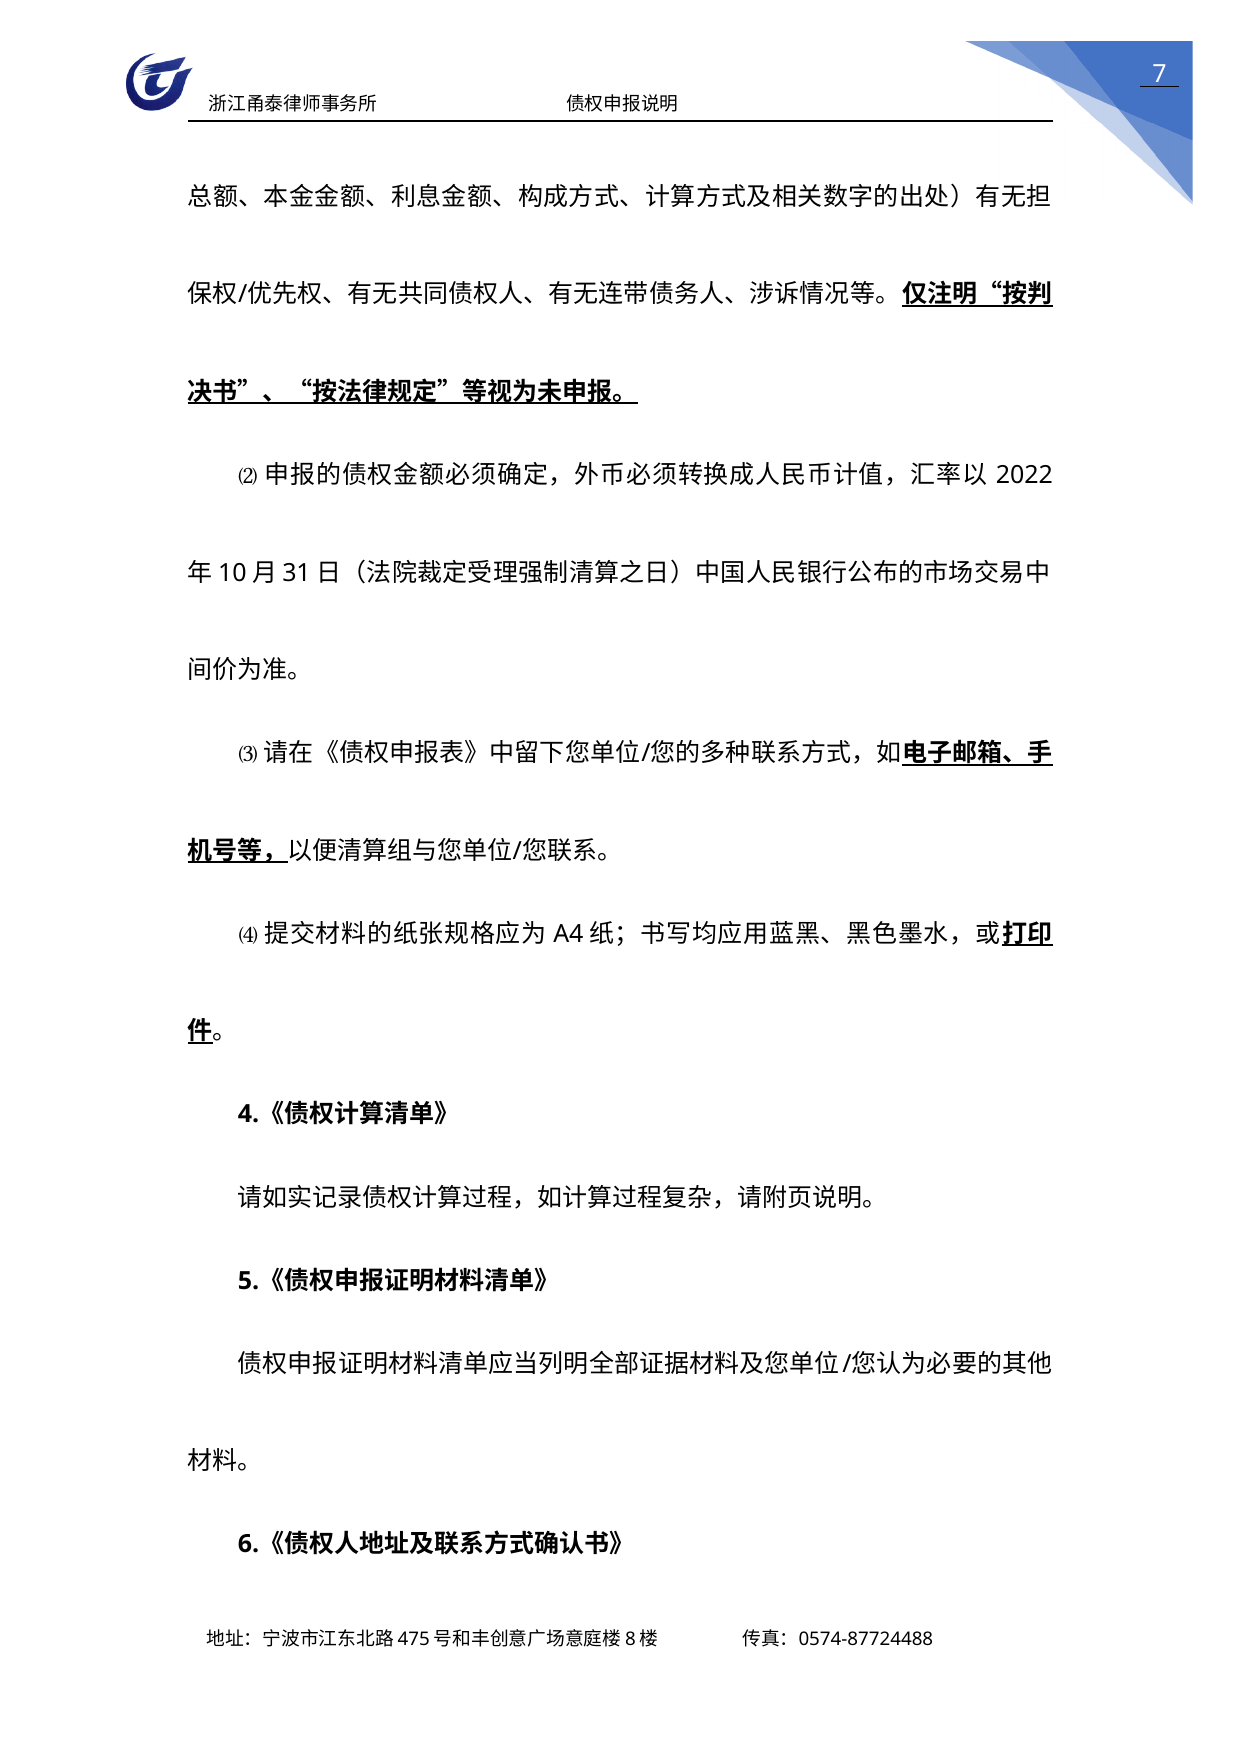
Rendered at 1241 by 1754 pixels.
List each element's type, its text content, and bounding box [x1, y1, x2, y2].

text 债权申报证明材料清单应当列明全部证据材料及您单位/您认为必要的其他材料。 [187, 1329, 1053, 1491]
text ⑷提交材料的纸张规格应为A4纸；书写均应用蓝黑、黑色墨水，或打印件。 [187, 899, 1053, 1061]
text ⑵申报的债权金额必须确定，外币必须转换成人民币计值，汇率以2022年10月31日（法院裁定受理强制清算之日）中国人民银行公布的市场交易中间价为准。 [187, 440, 1053, 700]
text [187, 162, 1053, 422]
text 4.《债权计算清单》 [187, 1079, 1053, 1144]
text 5.《债权申报证明材料清单》 [187, 1246, 1053, 1311]
text 6.《债权人地址及联系方式确认书》 [187, 1509, 1053, 1574]
picture [115, 38, 199, 122]
text ⑶请在《债权申报表》中留下您单位/您的多种联系方式，如电子邮箱、手机号等，以便清算组与您单位/您联系。 [187, 718, 1053, 881]
picture [962, 41, 1193, 205]
text 请如实记录债权计算过程，如计算过程复杂，请附页说明。 [187, 1163, 1053, 1228]
